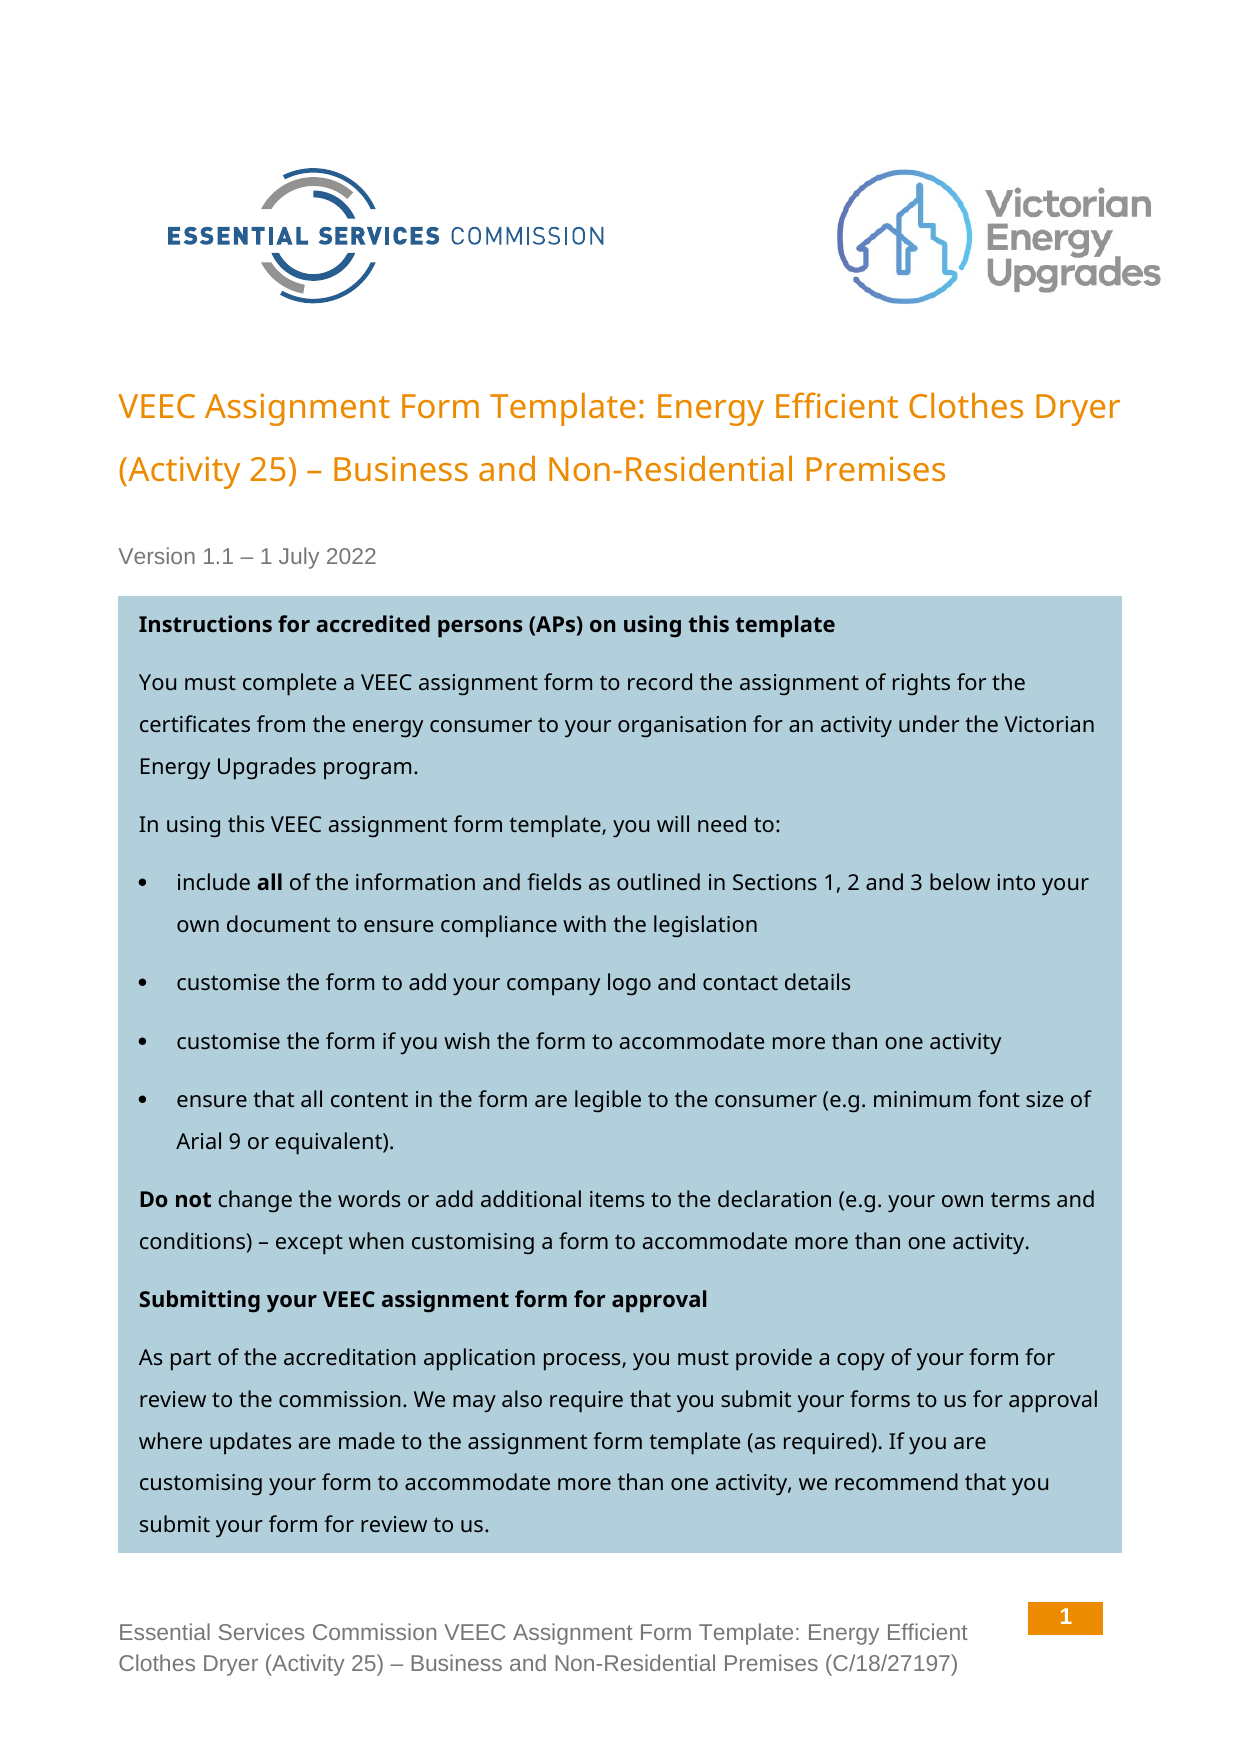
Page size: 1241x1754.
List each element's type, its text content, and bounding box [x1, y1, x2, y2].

text Instructions for accredited persons (APs) on using this template [130, 609, 1110, 639]
list ensure that all content in the form are legible to the consumer (e.g. minimum font size of Arial 9 or equivalent). [130, 1071, 1110, 1155]
subtitle VEEC Assignment Form Template: Energy Efficient Clothes Dryer (Activity 25) – Business and Non-Residential Premises [118, 207, 1122, 491]
text Do not change the words or add additional items to the declaration (e.g. your own terms and conditions) – except when customising a form to accommodate more than one activity. [130, 1171, 1110, 1255]
list include all of the information and fields as outlined in Sections 1, 2 and 3 below into your own document to ensure compliance with the legislation [130, 855, 1110, 939]
text In using this VEEC assignment form template, you will need to: [130, 796, 1110, 839]
subtitle Version 1.1 – 1 July 2022 [118, 543, 1122, 569]
list customise the form to add your company logo and contact details [130, 955, 1110, 997]
text Submitting your VEEC assignment form for approval [130, 1271, 1110, 1314]
text You must complete a VEEC assignment form to record the assignment of rights for the certificates from the energy consumer to your organisation for an activity under the Victorian Energy Upgrades program. [130, 655, 1110, 780]
text As part of the accreditation application process, you must provide a copy of your form for review to the commission. We may also require that you submit your forms to us for approval where updates are made to the assignment form template (as required). If you are customising your form to accommodate more than one activity, we recommend that you submit your form for review to us. [130, 1330, 1110, 1541]
list customise the form if you wish the form to accommodate more than one activity [130, 1013, 1110, 1055]
picture [832, 168, 1162, 310]
